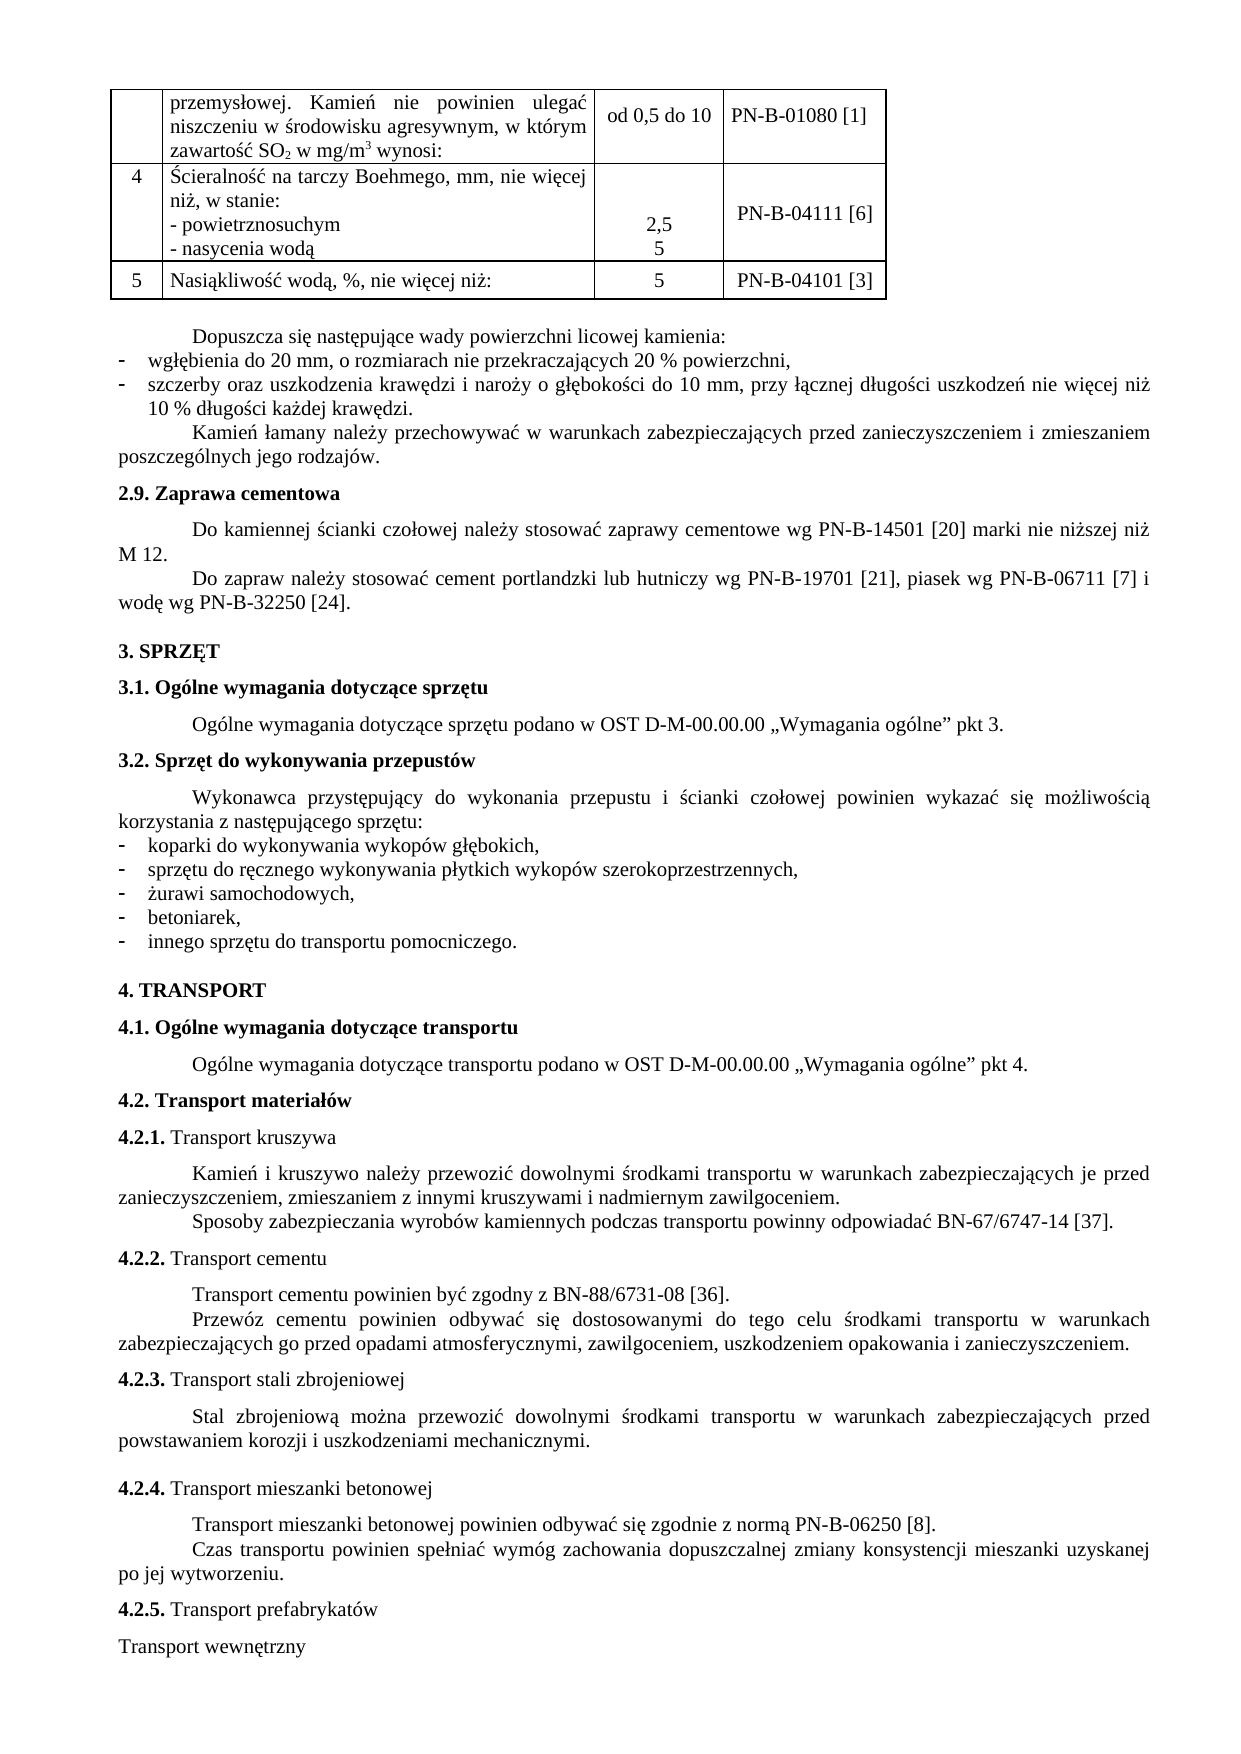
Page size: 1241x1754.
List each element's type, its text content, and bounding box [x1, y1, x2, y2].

text 4.2.4. Transport mieszanki betonowej [118, 1476, 1152, 1500]
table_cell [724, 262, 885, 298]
text Kamień łamany należy przechowywać w warunkach zabezpieczających przed zanieczyszczeniem i zmieszaniem poszczególnych jego rodzajów. [118, 420, 1152, 468]
text Transport mieszanki betonowej powinien odbywać się zgodnie z normą PN-B-06250 [8]. [118, 1512, 1152, 1536]
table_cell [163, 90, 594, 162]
text 4.2.2. Transport cementu [118, 1246, 1152, 1270]
text 4.2.3. Transport stali zbrojeniowej [118, 1367, 1152, 1391]
text 3.2. Sprzęt do wykonywania przepustów [118, 748, 1152, 772]
text 4. TRANSPORT [118, 978, 1152, 1002]
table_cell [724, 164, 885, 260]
list sprzętu do ręcznego wykonywania płytkich wykopów szerokoprzestrzennych, [118, 857, 1152, 881]
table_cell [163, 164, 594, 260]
text 3. SPRZĘT [118, 639, 1152, 663]
text Przewóz cementu powinien odbywać się dostosowanymi do tego celu środkami transportu w warunkach zabezpieczających go przed opadami atmosferycznymi, zawilgoceniem, uszkodzeniem opakowania i zanieczyszczeniem. [118, 1306, 1152, 1354]
text Do zapraw należy stosować cement portlandzki lub hutniczy wg PN-B-19701 [21], piasek wg PN-B-06711 [7] i wodę wg PN-B-32250 [24]. [118, 566, 1152, 614]
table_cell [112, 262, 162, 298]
list szczerby oraz uszkodzenia krawędzi i naroży o głębokości do 10 mm, przy łącznej długości uszkodzeń nie więcej niż 10 % długości każdej krawędzi. [118, 372, 1152, 420]
text Do kamiennej ścianki czołowej należy stosować zaprawy cementowe wg PN-B-14501 [20] marki nie niższej niż M 12. [118, 517, 1152, 566]
text 4.2.5. Transport prefabrykatów [118, 1597, 1152, 1621]
text 3.1. Ogólne wymagania dotyczące sprzętu [118, 675, 1152, 699]
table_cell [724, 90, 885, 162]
text Dopuszcza się następujące wady powierzchni licowej kamienia: [118, 324, 1152, 348]
list innego sprzętu do transportu pomocniczego. [118, 929, 1152, 953]
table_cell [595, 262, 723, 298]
list żurawi samochodowych, [118, 881, 1152, 905]
text 2.9. Zaprawa cementowa [118, 481, 1152, 505]
list wgłębienia do 20 mm, o rozmiarach nie przekraczających 20 % powierzchni, [118, 348, 1152, 372]
text Transport cementu powinien być zgodny z BN-88/6731-08 [36]. [118, 1282, 1152, 1306]
list koparki do wykonywania wykopów głębokich, [118, 833, 1152, 857]
text Ogólne wymagania dotyczące sprzętu podano w OST D-M-00.00.00 „Wymagania ogólne” pkt 3. [118, 712, 1152, 736]
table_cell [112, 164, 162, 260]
text Kamień i kruszywo należy przewozić dowolnymi środkami transportu w warunkach zabezpieczających je przed zanieczyszczeniem, zmieszaniem z innymi kruszywami i nadmiernym zawilgoceniem. [118, 1161, 1152, 1209]
list betoniarek, [118, 905, 1152, 929]
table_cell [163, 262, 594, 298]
text 4.2. Transport materiałów [118, 1088, 1152, 1112]
text Wykonawca przystępujący do wykonania przepustu i ścianki czołowej powinien wykazać się możliwością korzystania z następującego sprzętu: [118, 785, 1152, 833]
text 4.2.1. Transport kruszywa [118, 1124, 1152, 1149]
text Stal zbrojeniową można przewozić dowolnymi środkami transportu w warunkach zabezpieczających przed powstawaniem korozji i uszkodzeniami mechanicznymi. [118, 1404, 1152, 1452]
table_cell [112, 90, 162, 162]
text Ogólne wymagania dotyczące transportu podano w OST D-M-00.00.00 „Wymagania ogólne” pkt 4. [118, 1051, 1152, 1076]
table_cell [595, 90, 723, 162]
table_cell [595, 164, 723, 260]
text Czas transportu powinien spełniać wymóg zachowania dopuszczalnej zmiany konsystencji mieszanki uzyskanej po jej wytworzeniu. [118, 1536, 1152, 1584]
text 4.1. Ogólne wymagania dotyczące transportu [118, 1015, 1152, 1039]
text Sposoby zabezpieczania wyrobów kamiennych podczas transportu powinny odpowiadać BN-67/6747-14 [37]. [118, 1209, 1152, 1233]
text Transport wewnętrzny [118, 1634, 1152, 1658]
